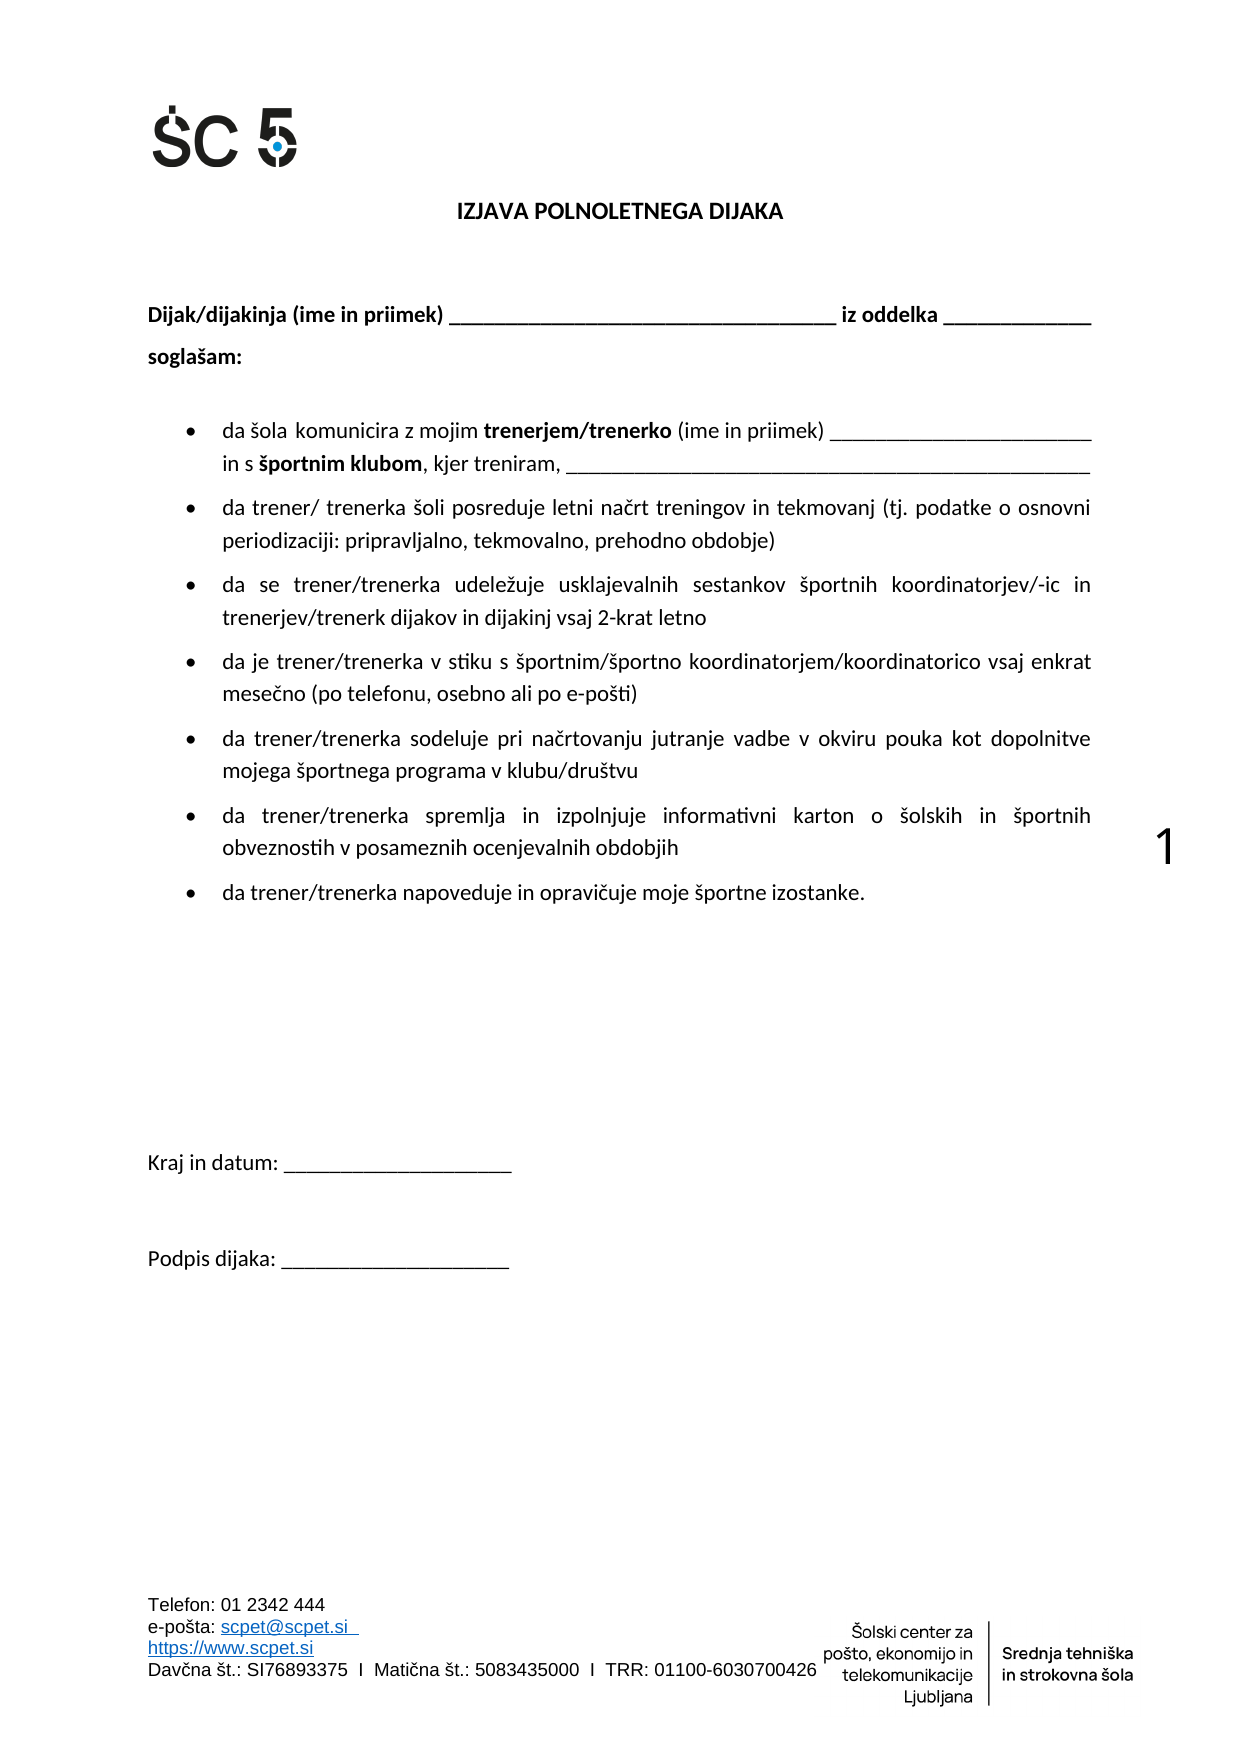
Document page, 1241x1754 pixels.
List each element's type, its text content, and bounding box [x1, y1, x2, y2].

list da se trener/trenerka udeležuje usklajevalnih sestankov športnih koordinatorjev/-ic in trenerjev/trenerk dijakov in dijakinj vsaj 2-krat letno [185, 570, 1093, 631]
list da trener/ trenerka šoli posreduje letni načrt treningov in tekmovanj (tj. podatke o osnovni periodizaciji: pripravljalno, tekmovalno, prehodno obdobje) [185, 493, 1093, 554]
picture [814, 1616, 1141, 1717]
list da trener/trenerka sodeluje pri načrtovanju jutranje vadbe v okviru pouka kot dopolnitve mojega športnega programa v klubu/društvu [185, 724, 1093, 784]
list da šola komunicira z mojim trenerjem/trenerko (ime in priimek) _______________________ in s športnim klubom, kjer treniram, ______________________________________________ [185, 417, 1093, 477]
list da je trener/trenerka v stiku s športnim/športno koordinatorjem/koordinatorico vsaj enkrat mesečno (po telefonu, osebno ali po e-pošti) [185, 647, 1093, 707]
text Kraj in datum: ____________________ [148, 1148, 1093, 1176]
text Podpis dijaka: ____________________ [148, 1244, 1093, 1272]
list da trener/trenerka napoveduje in opravičuje moje športne izostanke. [185, 878, 1093, 906]
list da trener/trenerka spremlja in izpolnjuje informativni karton o šolskih in športnih obveznostih v posameznih ocenjevalnih obdobjih [185, 801, 1093, 861]
text IZJAVA POLNOLETNEGA DIJAKA [148, 196, 1093, 226]
text Dijak/dijakinja (ime in priimek) __________________________________ iz oddelka _____________ soglašam: [148, 301, 1093, 371]
picture [147, 97, 302, 174]
